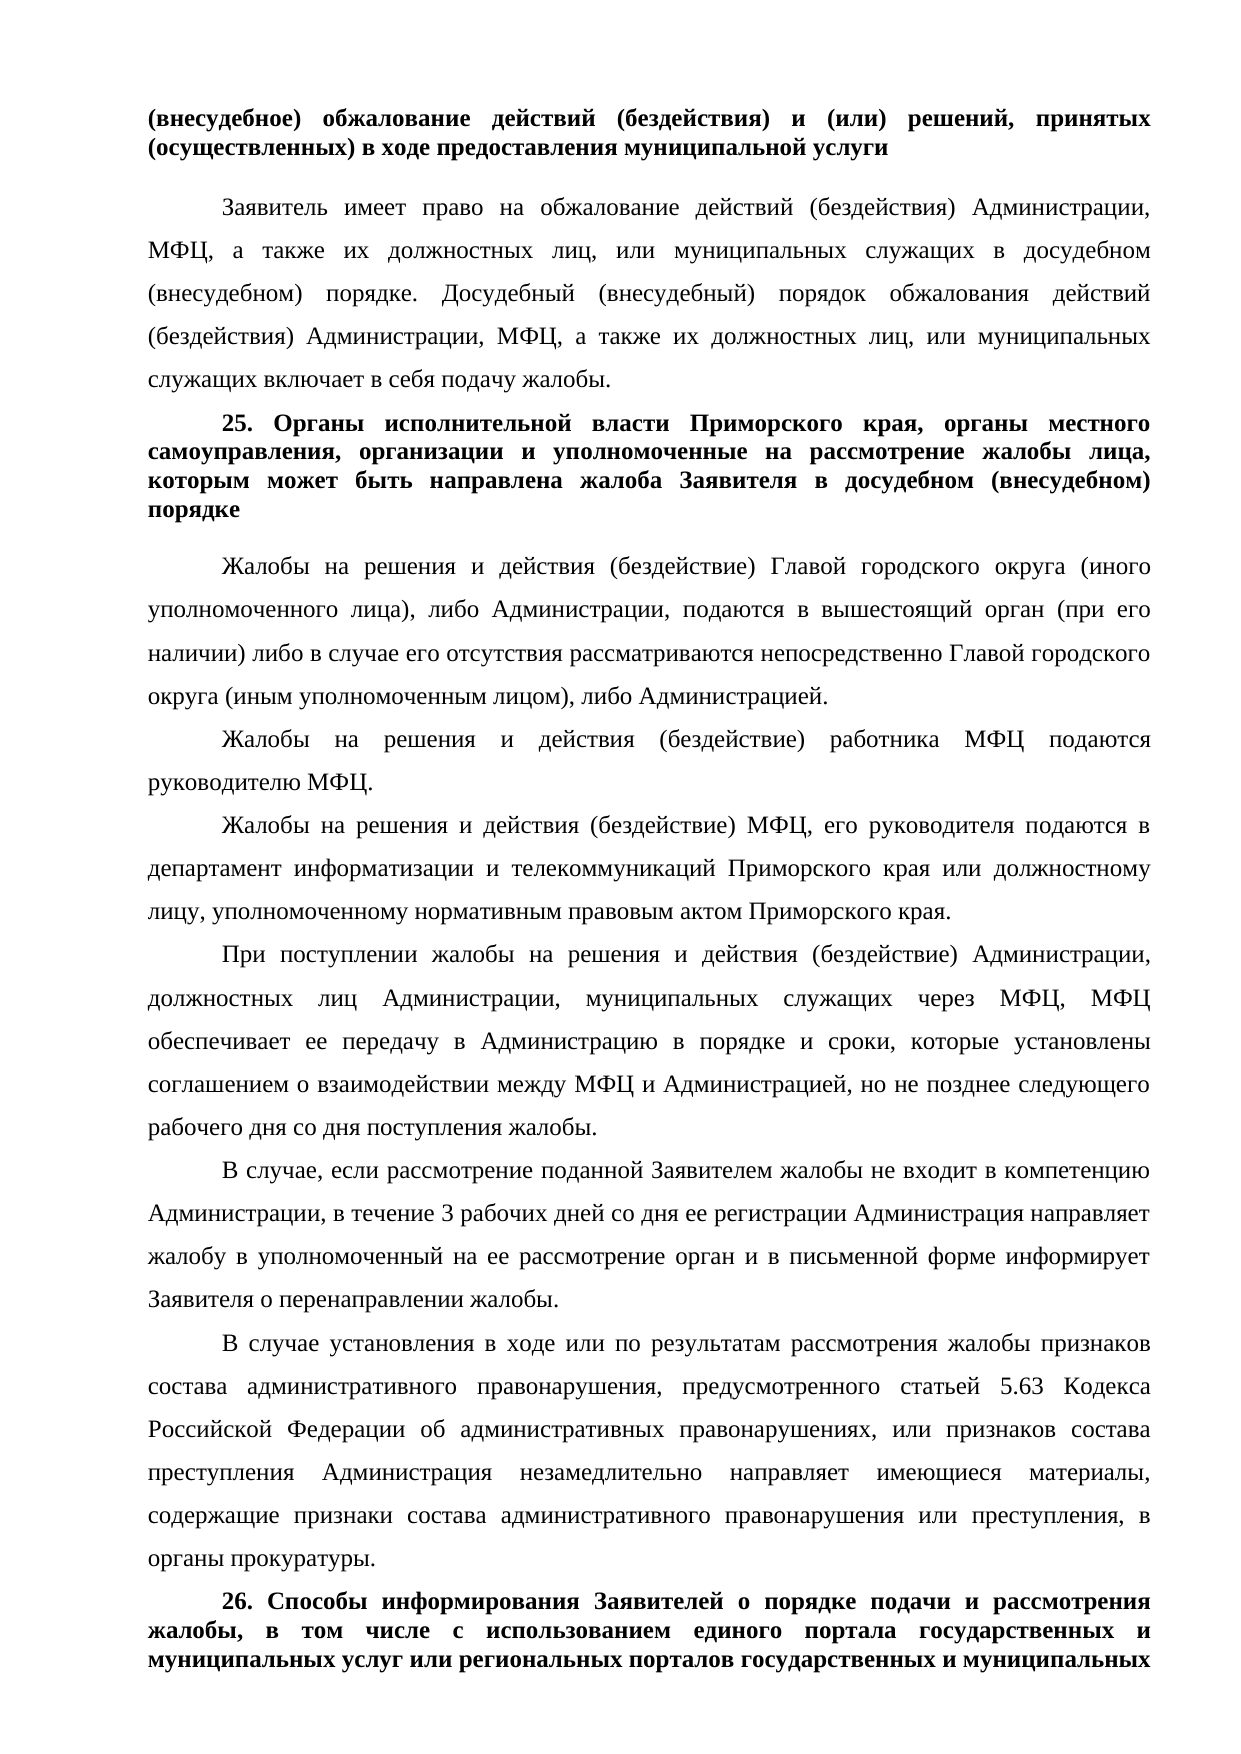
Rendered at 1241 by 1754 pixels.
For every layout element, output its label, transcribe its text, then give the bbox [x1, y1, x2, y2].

text При поступлении жалобы на решения и действия (бездействие) Администрации, должностных лиц Администрации, муниципальных служащих через МФЦ, МФЦ обеспечивает ее передачу в Администрацию в порядке и сроки, которые установлены соглашением о взаимодействии между МФЦ и Администрацией, но не позднее следующего рабочего дня со дня поступления жалобы. [148, 939, 1152, 1141]
text Жалобы на решения и действия (бездействие) МФЦ, его руководителя подаются в департамент информатизации и телекоммуникаций Приморского края или должностному лицу, уполномоченному нормативным правовым актом Приморского края. [148, 810, 1152, 925]
text В случае установления в ходе или по результатам рассмотрения жалобы признаков состава административного правонарушения, предусмотренного статьей 5.63 Кодекса Российской Федерации об административных правонарушениях, или признаков состава преступления Администрация незамедлительно направляет имеющиеся материалы, содержащие признаки состава административного правонарушения или преступления, в органы прокуратуры. [148, 1328, 1152, 1572]
text В случае, если рассмотрение поданной Заявителем жалобы не входит в компетенцию Администрации, в течение 3 рабочих дней со дня ее регистрации Администрация направляет жалобу в уполномоченный на ее рассмотрение орган и в письменной форме информирует Заявителя о перенаправлении жалобы. [148, 1155, 1152, 1313]
text 25. Органы исполнительной власти Приморского края, органы местного самоуправления, организации и уполномоченные на рассмотрение жалобы лица, которым может быть направлена жалоба Заявителя в досудебном (внесудебном) порядке [148, 408, 1152, 523]
text Жалобы на решения и действия (бездействие) работника МФЦ подаются руководителю МФЦ. [148, 724, 1152, 796]
text Жалобы на решения и действия (бездействие) Главой городского округа (иного уполномоченного лица), либо Администрации, подаются в вышестоящий орган (при его наличии) либо в случае его отсутствия рассматриваются непосредственно Главой городского округа (иным уполномоченным лицом), либо Администрацией. [148, 551, 1152, 709]
text Заявитель имеет право на обжалование действий (бездействия) Администрации, МФЦ, а также их должностных лиц, или муниципальных служащих в досудебном (внесудебном) порядке. Досудебный (внесудебный) порядок обжалования действий (бездействия) Администрации, МФЦ, а также их должностных лиц, или муниципальных служащих включает в себя подачу жалобы. [148, 192, 1152, 393]
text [148, 1586, 1152, 1673]
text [148, 103, 1152, 161]
